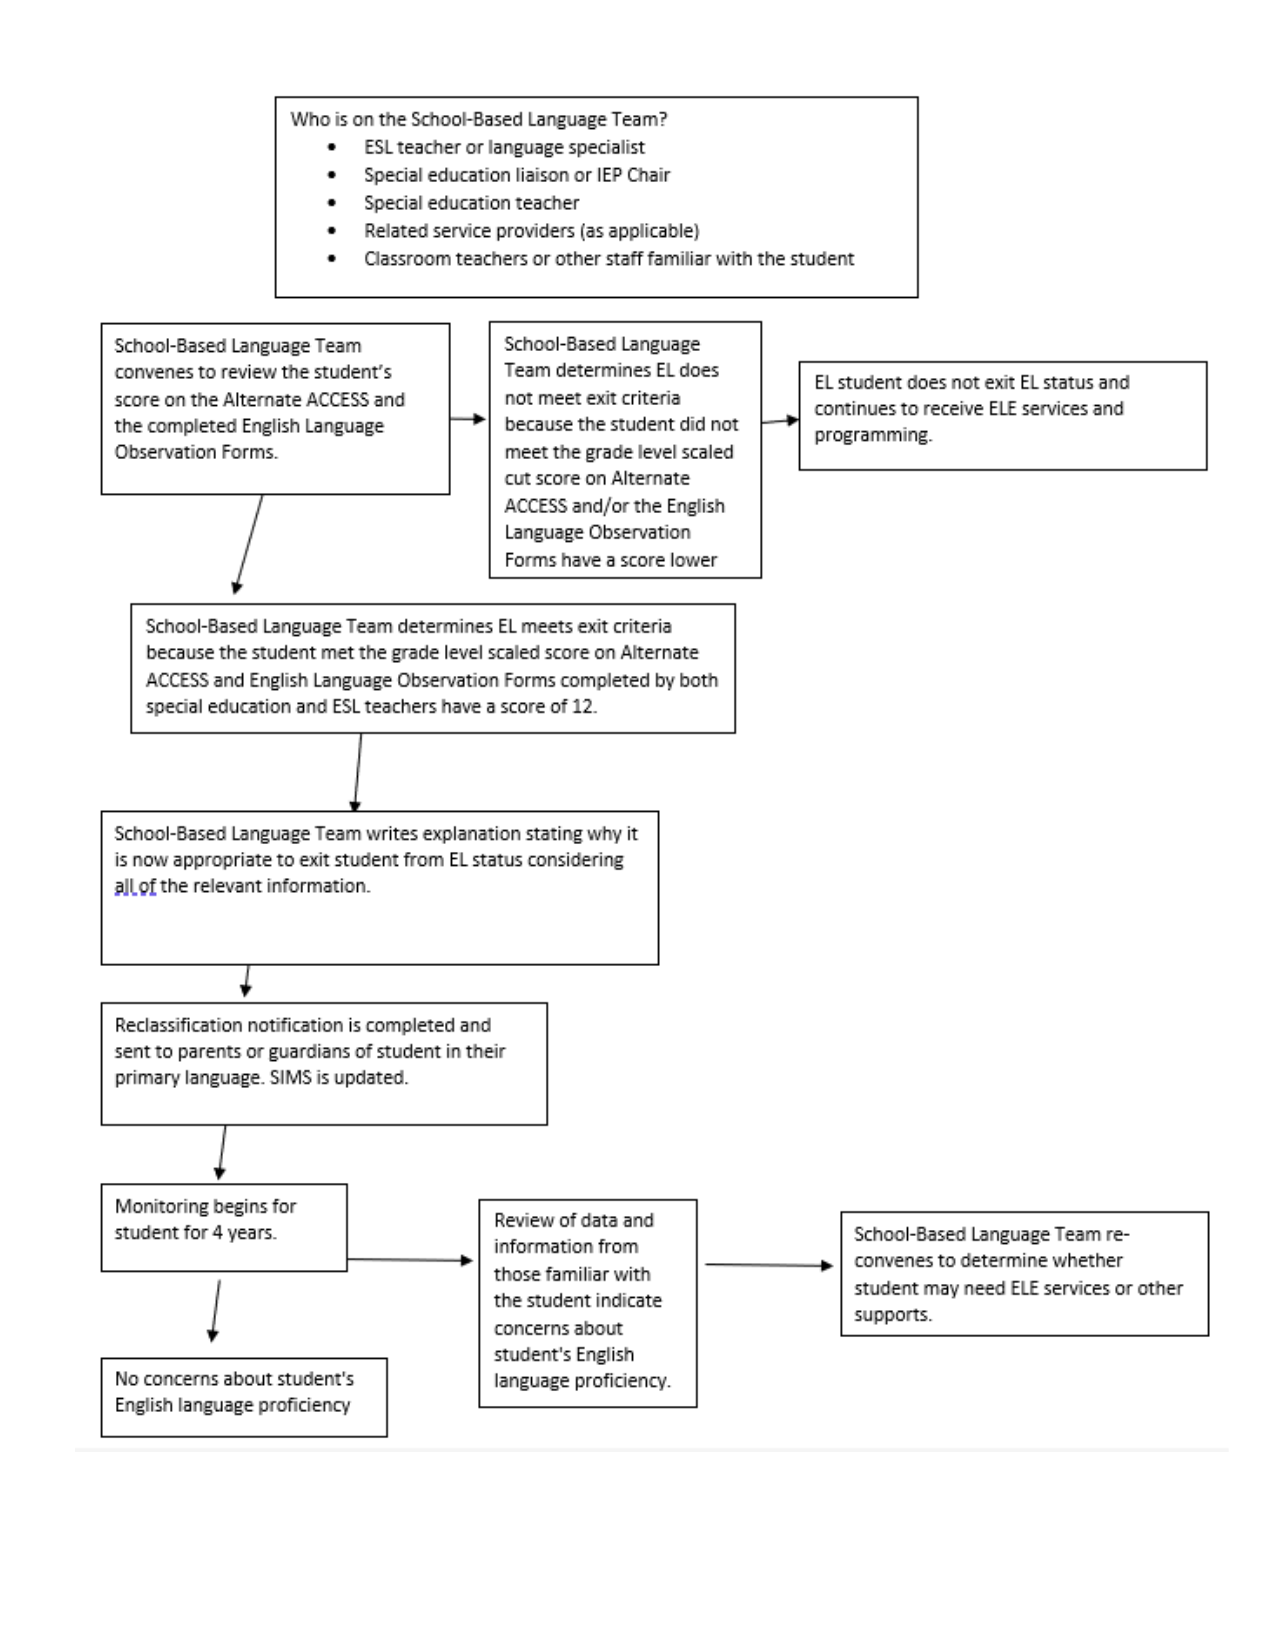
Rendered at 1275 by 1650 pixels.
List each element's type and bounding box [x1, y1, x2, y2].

picture [75, 75, 1229, 1452]
